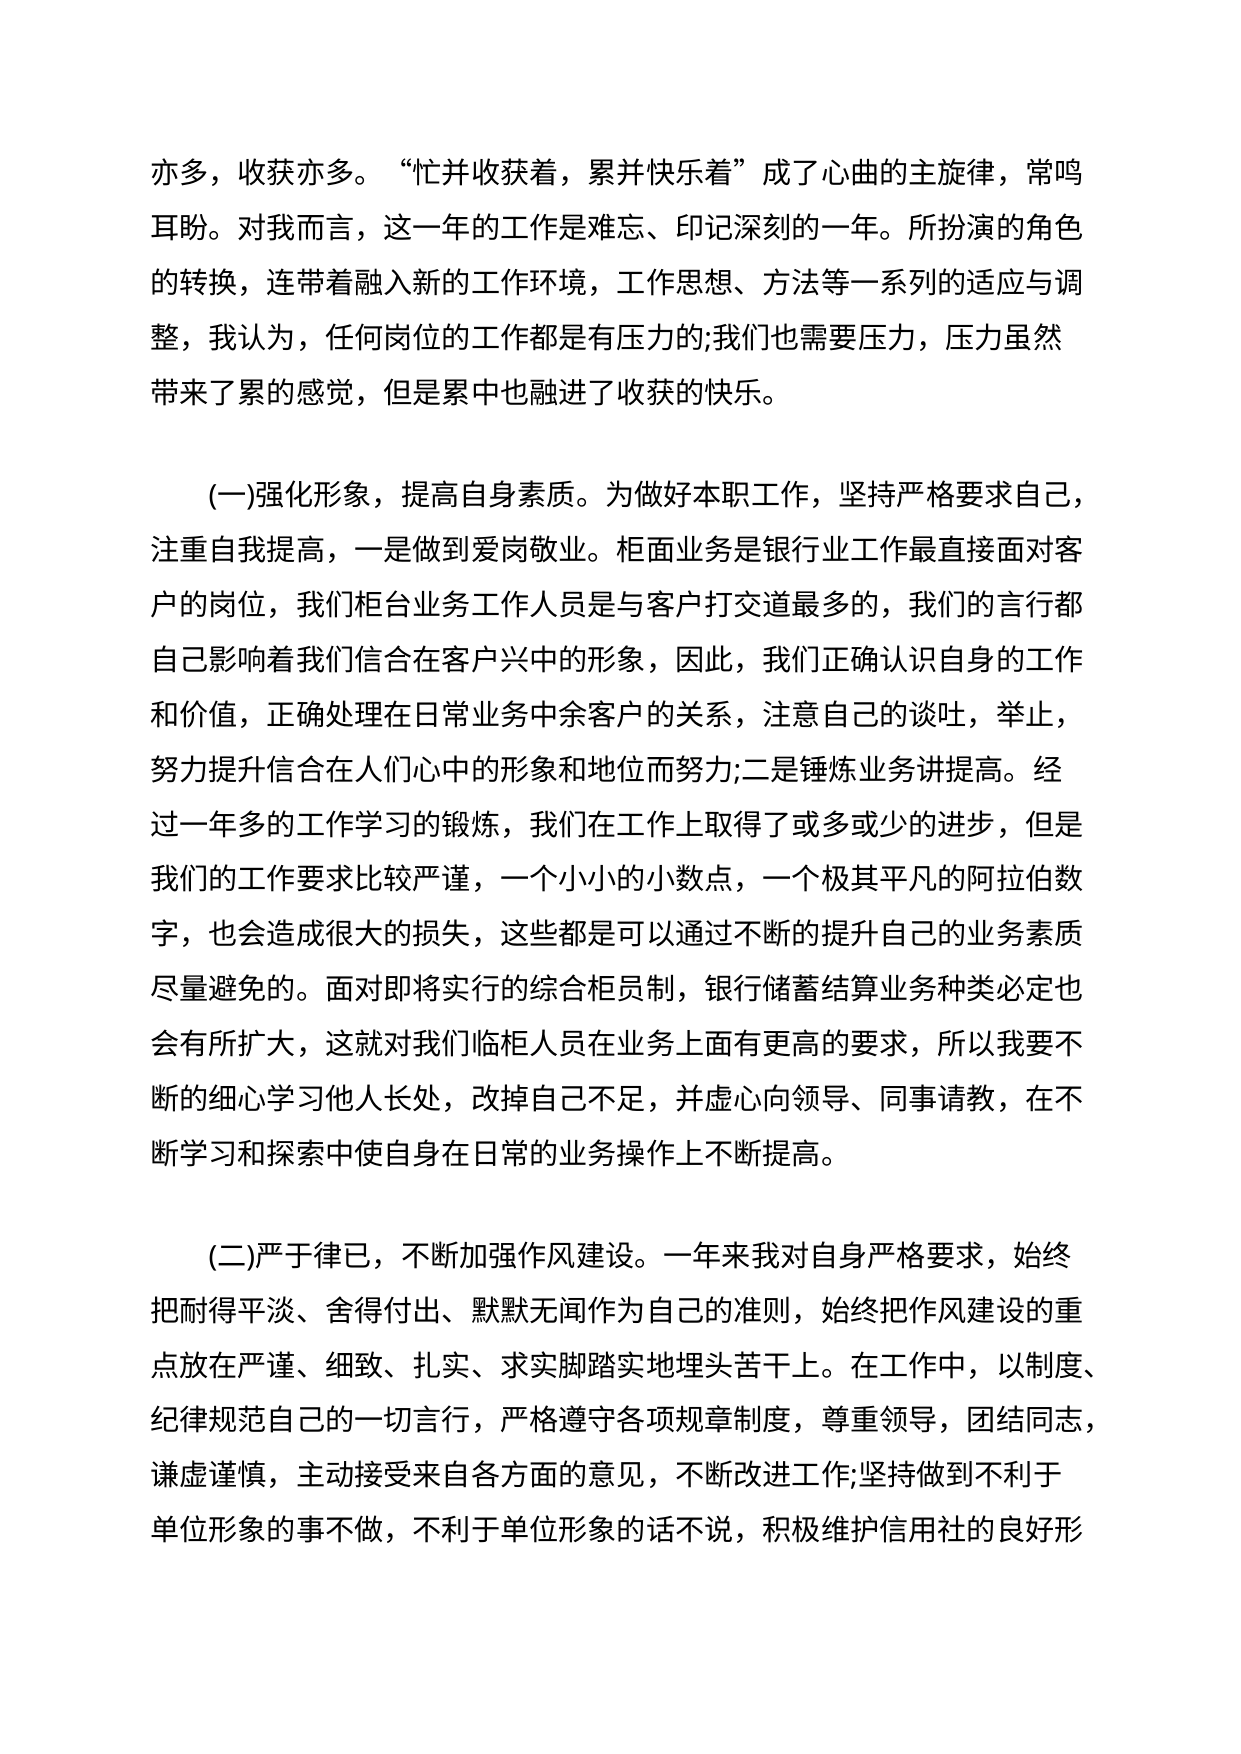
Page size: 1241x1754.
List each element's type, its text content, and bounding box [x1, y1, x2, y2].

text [150, 150, 1090, 412]
text (一)强化形象，提高自身素质。为做好本职工作，坚持严格要求自己，注重自我提高，一是做到爱岗敬业。柜面业务是银行业工作最直接面对客户的岗位，我们柜台业务工作人员是与客户打交道最多的，我们的言行都自己影响着我们信合在客户兴中的形象，因此，我们正确认识自身的工作和价值，正确处理在日常业务中余客户的关系，注意自己的谈吐，举止，努力提升信合在人们心中的形象和地位而努力;二是锤炼业务讲提高。经过一年多的工作学习的锻炼，我们在工作上取得了或多或少的进步，但是我们的工作要求比较严谨，一个小小的小数点，一个极其平凡的阿拉伯数字，也会造成很大的损失，这些都是可以通过不断的提升自己的业务素质尽量避免的。面对即将实行的综合柜员制，银行储蓄结算业务种类必定也会有所扩大，这就对我们临柜人员在业务上面有更高的要求，所以我要不断的细心学习他人长处，改掉自己不足，并虚心向领导、同事请教，在不断学习和探索中使自身在日常的业务操作上不断提高。 [150, 471, 1090, 1173]
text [150, 1232, 1090, 1549]
